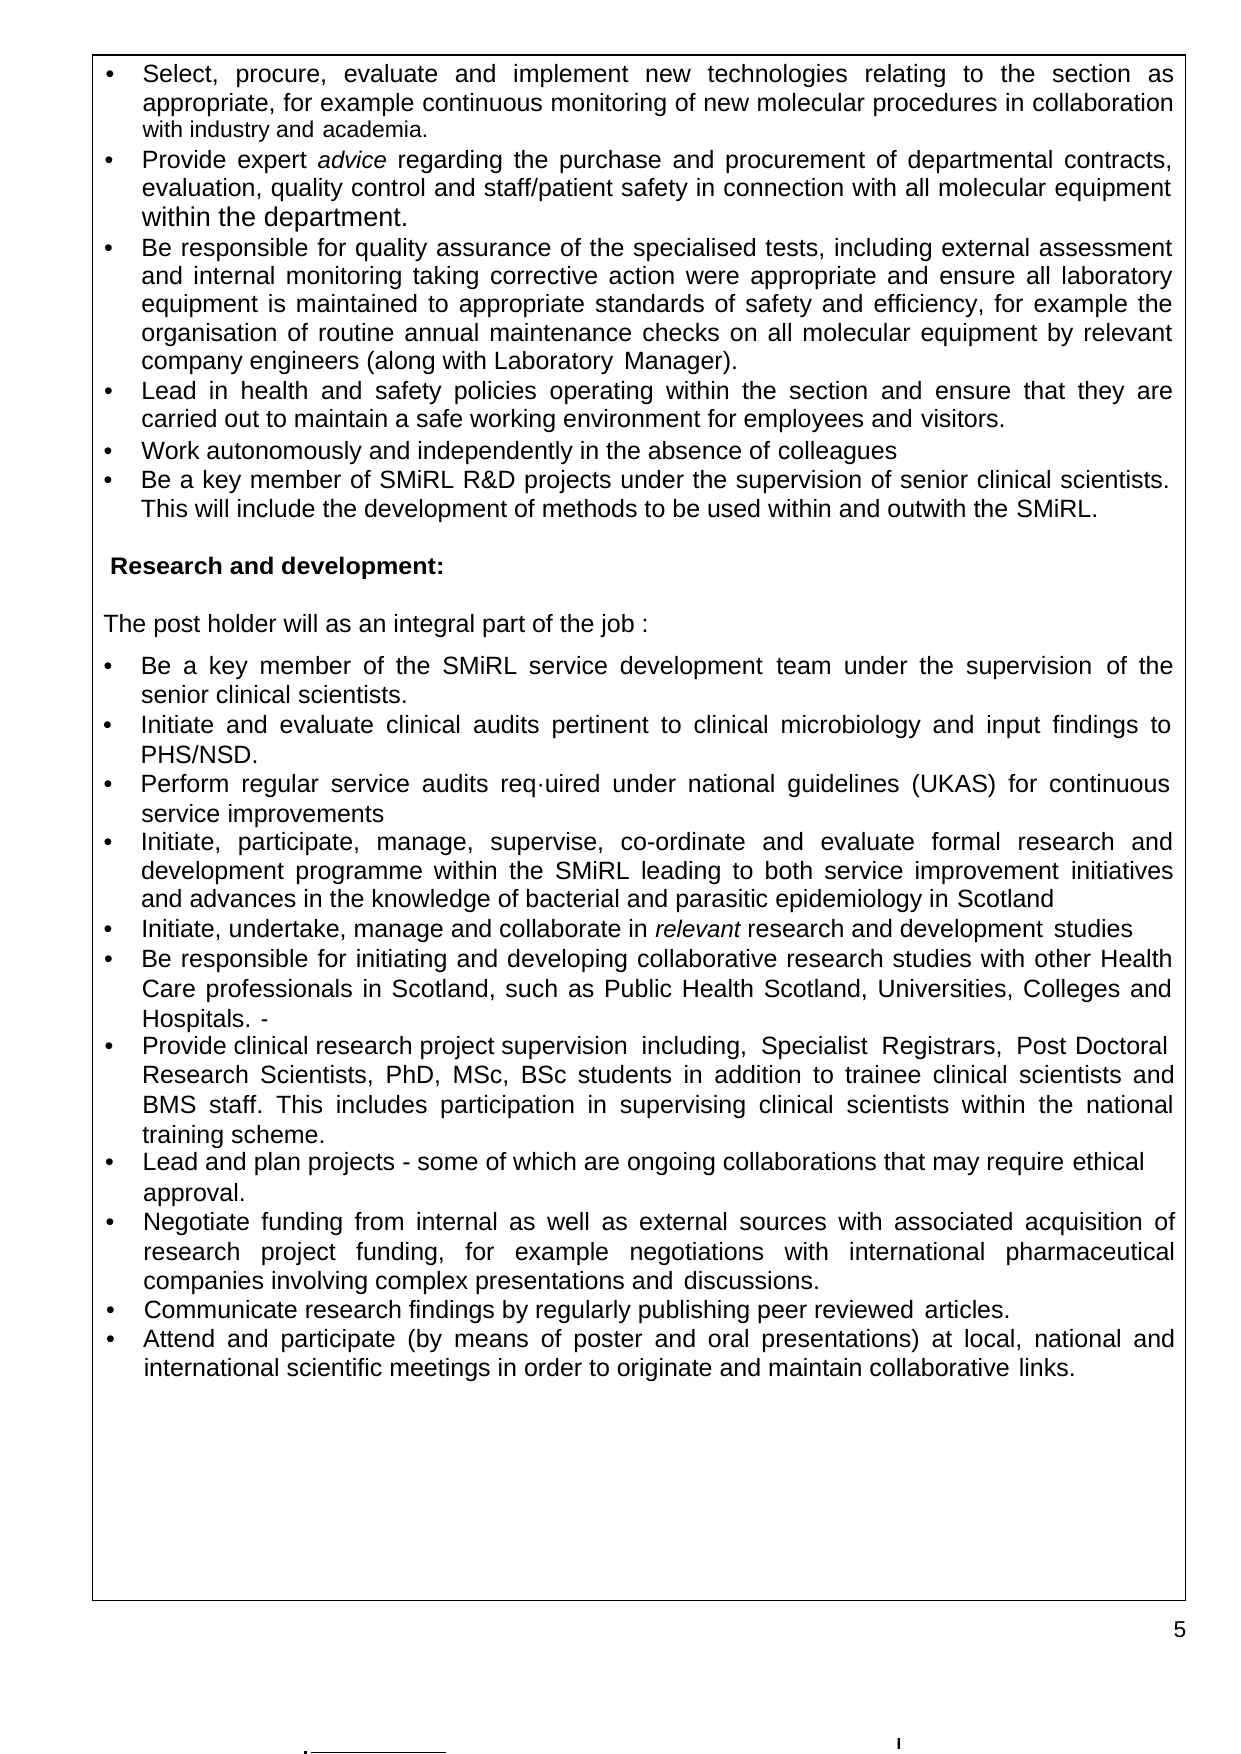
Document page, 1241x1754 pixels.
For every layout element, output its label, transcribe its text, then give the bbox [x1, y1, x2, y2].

table_header Select, procure, evaluate and implement new technologies relating to the section as appropriate, for example continuous monitoring of new molecular procedures in collaboration with industry and academia. Provide expert advice regarding the purchase and procurement of departmental contracts, evaluation, quality control and staff/patient safety in connection with all molecular equipment within the department. Be responsible for quality assurance of the specialised tests, including external assessment and internal monitoring taking corrective action were appropriate and ensure all laboratory equipment is maintained to appropriate standards of safety and efficiency, for example the organisation of routine annual maintenance checks on all molecular equipment by relevant company engineers (along with Laboratory Manager). Lead in health and safety policies operating within the section and ensure that they are carried out to maintain a safe working environment for employees and visitors. Work autonomously and independently in the absence of colleagues Be a key member of SMiRL R&D projects under the supervision of senior clinical scientists. This will include the development of methods to be used within and outwith the SMiRL. Research and development: The post holder will as an integral part of the job : Be a key member of the SMiRL service development team under the supervision of the senior clinical scientists. Initiate and evaluate clinical audits pertinent to clinical microbiology and input findings to PHS/NSD. Perform regular service audits req·uired under national guidelines (UKAS) for continuous service improvements Initiate, participate, manage, supervise, co-ordinate and evaluate formal research and development programme within the SMiRL leading to both service improvement initiatives and advances in the knowledge of bacterial and parasitic epidemiology in Scotland Initiate, undertake, manage and collaborate in relevant research and development studies Be responsible for initiating and developing collaborative research studies with other Health Care professionals in Scotland, such as Public Health Scotland, Universities, Colleges and Hospitals. - Provide clinical research project supervision including, Specialist Registrars, Post Doctoral Research Scientists, PhD, MSc, BSc students in addition to trainee clinical scientists and BMS staff. This includes participation in supervising clinical scientists within the national training scheme. Lead and plan projects - some of which are ongoing collaborations that may require ethical approval. Negotiate funding from internal as well as external sources with associated acquisition of research project funding, for example negotiations with international pharmaceutical companies involving complex presentations and discussions. Communicate research findings by regularly publishing peer reviewed articles. Attend and participate (by means of poster and oral presentations) at local, national and international scientific meetings in order to originate and maintain collaborative links. [93, 56, 1185, 1600]
